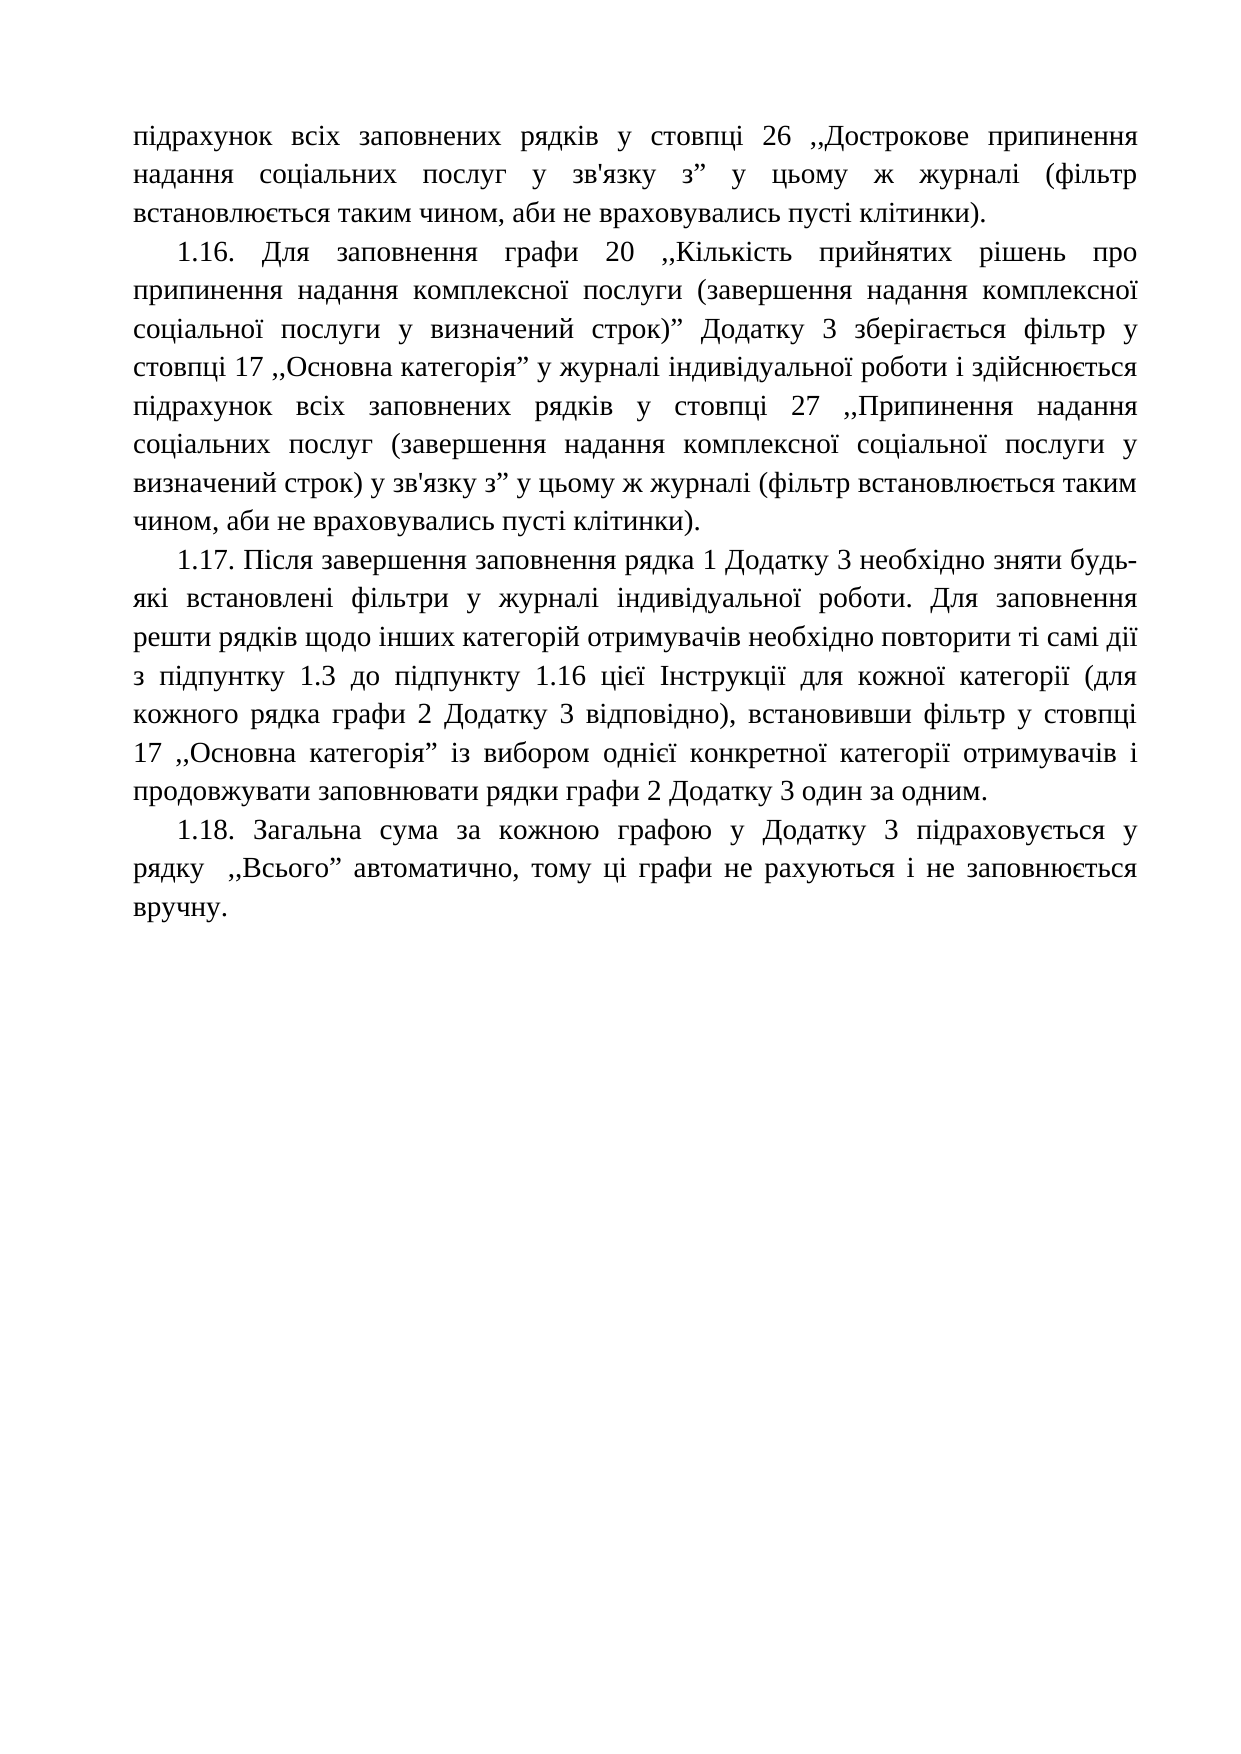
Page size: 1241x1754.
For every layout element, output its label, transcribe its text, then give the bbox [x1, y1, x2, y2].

text 1.18. Загальна сума за кожною графою у Додатку 3 підраховується у рядку ,,Всього” автоматично, тому ці графи не рахуються і не заповнюється вручну. [133, 812, 1139, 922]
text 1.17. Після завершення заповнення рядка 1 Додатку 3 необхідно зняти будь-які встановлені фільтри у журналі індивідуальної роботи. Для заповнення решти рядків щодо інших категорій отримувачів необхідно повторити ті самі дії з підпунтку 1.3 до підпункту 1.16 цієї Інструкції для кожної категорії (для кожного рядка графи 2 Додатку 3 відповідно), встановивши фільтр у стовпці 17 ,,Основна категорія” із вибором однієї конкретної категорії отримувачів і продовжувати заповнювати рядки графи 2 Додатку 3 один за одним. [133, 542, 1139, 807]
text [133, 118, 1139, 229]
text 1.16. Для заповнення графи 20 ,,Кількість прийнятих рішень про припинення надання комплексної послуги (завершення надання комплексної соціальної послуги у визначений строк)” Додатку 3 зберігається фільтр у стовпці 17 ,,Основна категорія” у журналі індивідуальної роботи і здійснюється підрахунок всіх заповнених рядків у стовпці 27 ,,Припинення надання соціальних послуг (завершення надання комплексної соціальної послуги у визначений строк) у зв'язку з” у цьому ж журналі (фільтр встановлюється таким чином, аби не враховувались пусті клітинки). [133, 234, 1139, 537]
